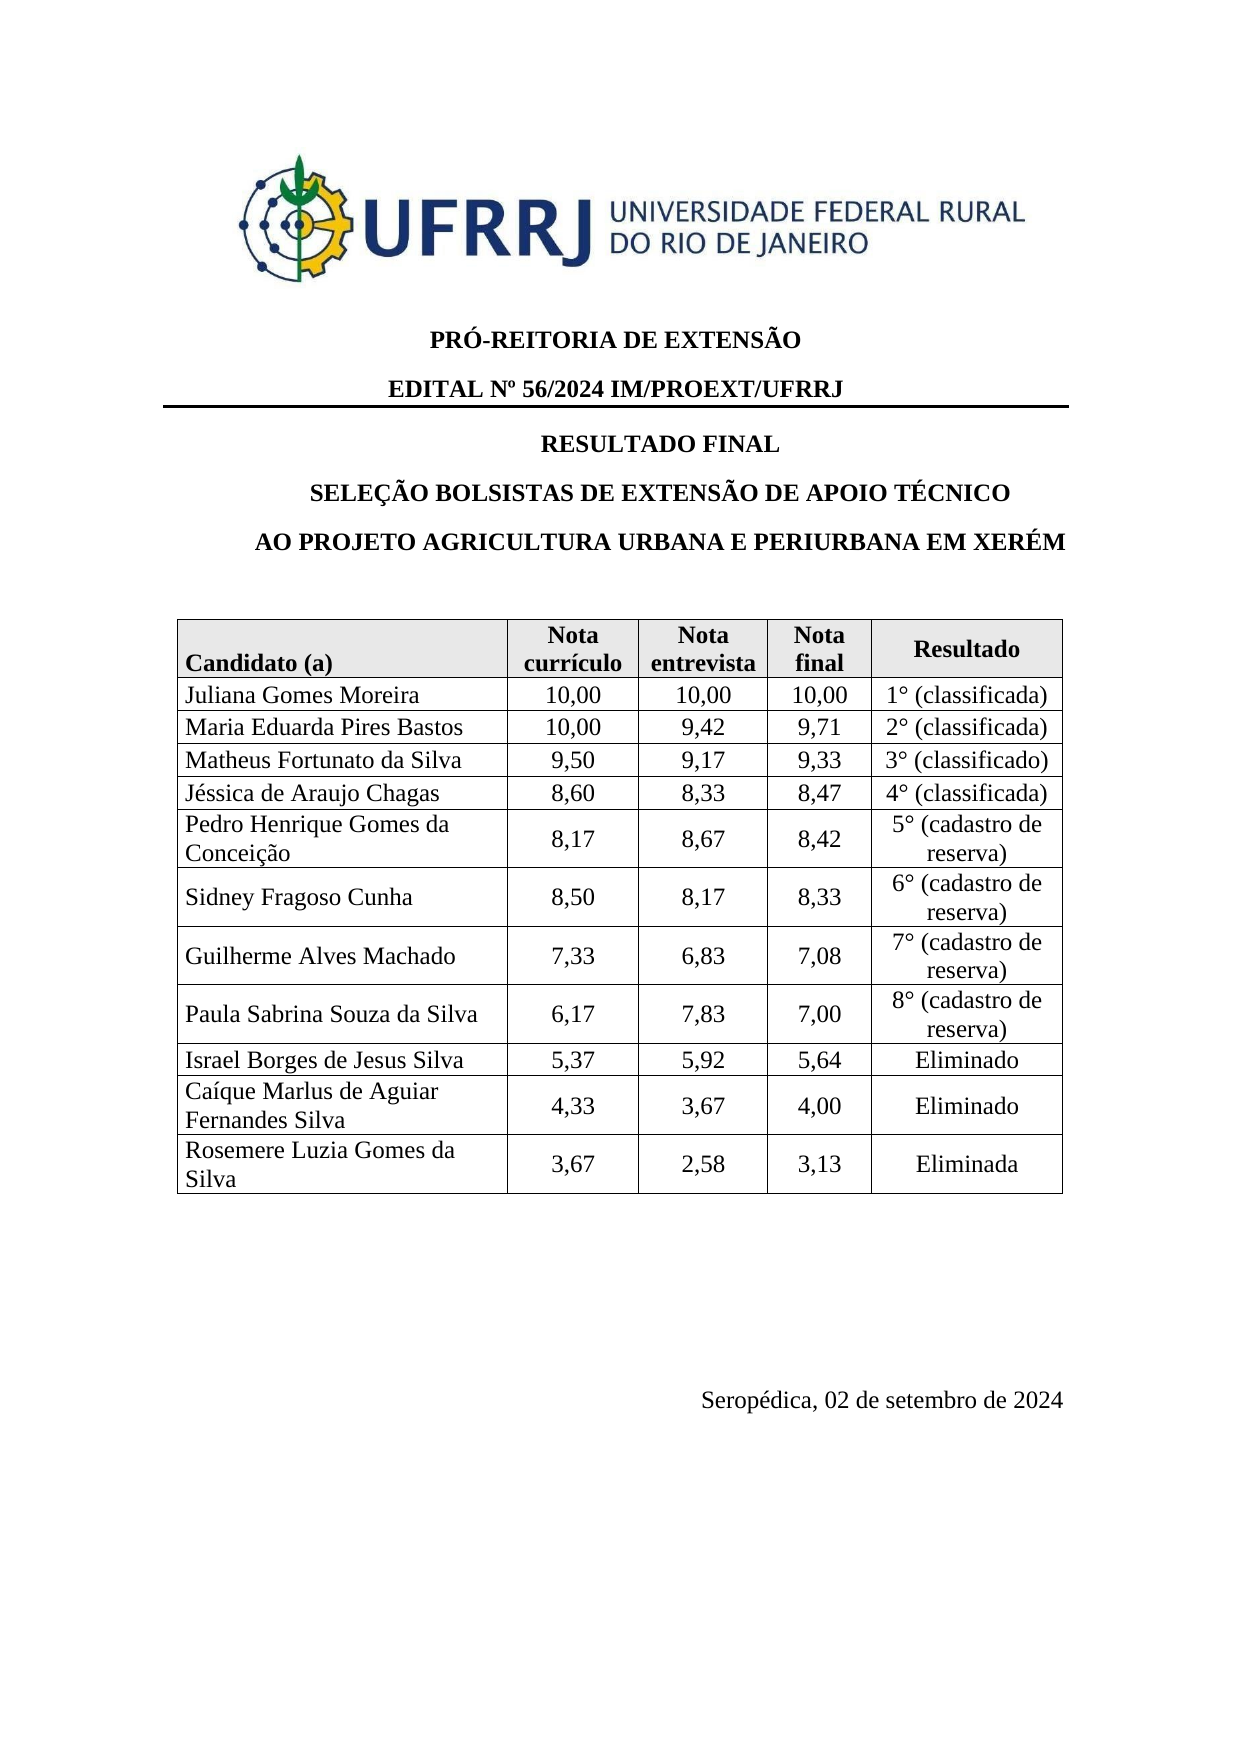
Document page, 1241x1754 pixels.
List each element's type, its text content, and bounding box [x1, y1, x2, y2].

table_cell Rosemere Luzia Gomes da Silva [178, 1135, 507, 1192]
table_cell Caíque Marlus de Aguiar Fernandes Silva [178, 1076, 507, 1134]
table_cell 10,00 [639, 678, 767, 710]
table_cell 3,13 [768, 1135, 871, 1192]
table_cell 8,17 [639, 868, 767, 926]
table_cell 4,33 [508, 1076, 638, 1134]
table_cell 3,67 [639, 1076, 767, 1134]
table_header Candidato (a) [178, 620, 507, 677]
table_cell Guilherme Alves Machado [178, 927, 507, 984]
table_cell 5,37 [508, 1044, 638, 1075]
table_cell 10,00 [508, 711, 638, 743]
table_cell 8,42 [768, 810, 871, 867]
table_cell 2° (classificada) [872, 711, 1062, 743]
table_cell 3° (classificado) [872, 744, 1062, 776]
table_cell 8,50 [508, 868, 638, 926]
table_cell 10,00 [508, 678, 638, 710]
text EDITAL Nº 56/2024 IM/PROEXT/UFRRJ [162, 374, 1069, 408]
table_header Resultado [872, 620, 1062, 677]
table_header Nota currículo [508, 620, 638, 677]
table_cell Eliminado [872, 1044, 1062, 1075]
table_cell 8,33 [639, 777, 767, 808]
table_cell 7° (cadastro de reserva) [872, 927, 1062, 984]
picture [231, 147, 1033, 289]
table_cell 9,33 [768, 744, 871, 776]
table_cell 2,58 [639, 1135, 767, 1192]
table_cell 5,92 [639, 1044, 767, 1075]
table_cell Eliminado [872, 1076, 1062, 1134]
table_cell 7,08 [768, 927, 871, 984]
table_cell 8,67 [639, 810, 767, 867]
text RESULTADO FINAL [252, 429, 1069, 457]
table_cell Paula Sabrina Souza da Silva [178, 985, 507, 1043]
table_cell 9,17 [639, 744, 767, 776]
table_cell 7,83 [639, 985, 767, 1043]
table_cell Jéssica de Araujo Chagas [178, 777, 507, 808]
table_cell 6° (cadastro de reserva) [872, 868, 1062, 926]
table_cell Eliminada [872, 1135, 1062, 1192]
table_cell 8° (cadastro de reserva) [872, 985, 1062, 1043]
table_cell 8,60 [508, 777, 638, 808]
table_cell 8,17 [508, 810, 638, 867]
table_cell 9,42 [639, 711, 767, 743]
table_cell Juliana Gomes Moreira [178, 678, 507, 710]
text SELEÇÃO BOLSISTAS DE EXTENSÃO DE APOIO TÉCNICO [252, 478, 1069, 506]
table_cell 8,47 [768, 777, 871, 808]
table_cell 5,64 [768, 1044, 871, 1075]
table_cell 5° (cadastro de reserva) [872, 810, 1062, 867]
table_cell Pedro Henrique Gomes da Conceição [178, 810, 507, 867]
table_cell 6,17 [508, 985, 638, 1043]
table_cell 4° (classificada) [872, 777, 1062, 808]
text PRÓ-REITORIA DE EXTENSÃO [162, 326, 1069, 354]
table_cell 9,50 [508, 744, 638, 776]
table_header Nota final [768, 620, 871, 677]
table_cell 7,00 [768, 985, 871, 1043]
table_cell Matheus Fortunato da Silva [178, 744, 507, 776]
table_header Nota entrevista [639, 620, 767, 677]
text Seropédica, 02 de setembro de 2024 [177, 1386, 1063, 1414]
table_cell 1° (classificada) [872, 678, 1062, 710]
text AO PROJETO AGRICULTURA URBANA E PERIURBANA EM XERÉM [252, 527, 1069, 555]
table_cell 3,67 [508, 1135, 638, 1192]
table_cell 7,33 [508, 927, 638, 984]
table_cell 8,33 [768, 868, 871, 926]
table_cell Israel Borges de Jesus Silva [178, 1044, 507, 1075]
table_cell 4,00 [768, 1076, 871, 1134]
table_cell 9,71 [768, 711, 871, 743]
table_cell Sidney Fragoso Cunha [178, 868, 507, 926]
table_cell 6,83 [639, 927, 767, 984]
table_cell 10,00 [768, 678, 871, 710]
table_cell Maria Eduarda Pires Bastos [178, 711, 507, 743]
